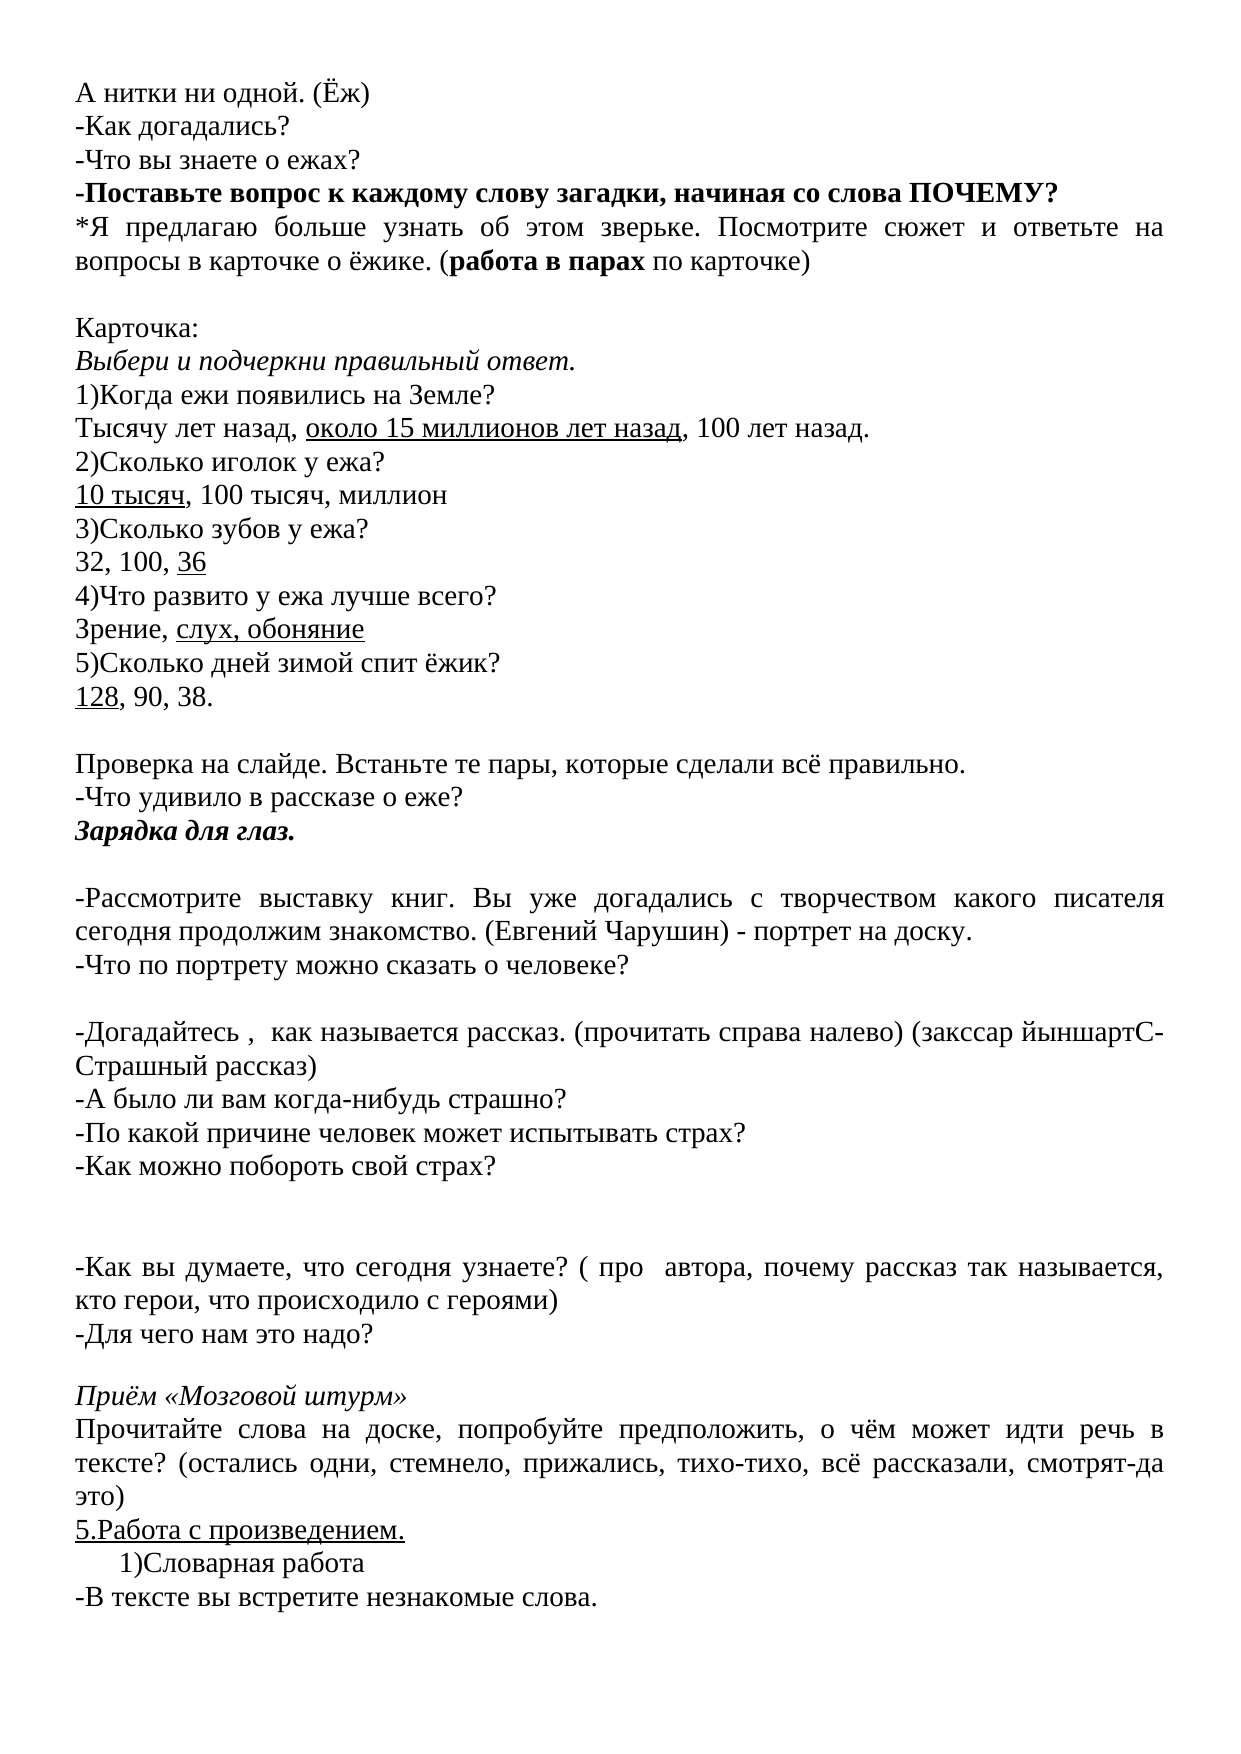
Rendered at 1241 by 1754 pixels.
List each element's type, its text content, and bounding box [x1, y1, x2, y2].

text 32, 100, 36 [75, 544, 1165, 578]
text -Что вы знаете о ежах? [75, 142, 1165, 176]
text 4)Что развито у ежа лучше всего? [75, 578, 1165, 612]
text -Догадайтесь , как называется рассказ. (прочитать справа налево) (закссар йыншартС- Страшный рассказ) [75, 1014, 1165, 1081]
text -В тексте вы встретите незнакомые слова. [75, 1579, 1165, 1612]
text Выбери и подчеркни правильный ответ. [75, 343, 1165, 377]
text 1)Словарная работа [75, 1545, 1165, 1579]
text Проверка на слайде. Встаньте те пары, которые сделали всё правильно. [75, 746, 1165, 779]
text 1)Когда ежи появились на Земле? [75, 377, 1165, 410]
text Зрение, слух, обоняние [75, 612, 1165, 645]
text 2)Сколько иголок у ежа? [75, 444, 1165, 477]
text -Для чего нам это надо? [75, 1316, 1165, 1349]
text -Поставьте вопрос к каждому слову загадки, начиная со слова ПОЧЕМУ? [75, 176, 1165, 209]
text Карточка: [75, 310, 1165, 343]
text -По какой причине человек может испытывать страх? [75, 1115, 1165, 1148]
text 3)Сколько зубов у ежа? [75, 511, 1165, 544]
text -Что удивило в рассказе о еже? [75, 779, 1165, 813]
text -Как вы думаете, что сегодня узнаете? ( про автора, почему рассказ так называется, кто герои, что происходило с героями) [75, 1249, 1165, 1316]
text А нитки ни одной. (Ёж) [75, 75, 1165, 108]
text 5)Сколько дней зимой спит ёжик? [75, 645, 1165, 679]
text 128, 90, 38. [75, 679, 1165, 712]
text -Что по портрету можно сказать о человеке? [75, 947, 1165, 981]
text Тысячу лет назад, около 15 миллионов лет назад, 100 лет назад. [75, 410, 1165, 444]
text 5.Работа с произведением. [75, 1512, 1165, 1545]
text -А было ли вам когда-нибудь страшно? [75, 1081, 1165, 1115]
text *Я предлагаю больше узнать об этом зверьке. Посмотрите сюжет и ответьте на вопросы в карточке о ёжике. (работа в парах по карточке) [75, 209, 1165, 276]
text Приём «Мозговой штурм» [75, 1378, 1165, 1411]
text -Как догадались? [75, 108, 1165, 142]
text 10 тысяч, 100 тысяч, миллион [75, 477, 1165, 511]
text Зарядка для глаз. [75, 813, 1165, 846]
text -Как можно побороть свой страх? [75, 1148, 1165, 1182]
text -Рассмотрите выставку книг. Вы уже догадались с творчеством какого писателя сегодня продолжим знакомство. (Евгений Чарушин) - портрет на доску. [75, 880, 1165, 947]
text Прочитайте слова на доске, попробуйте предположить, о чём может идти речь в тексте? (остались одни, стемнело, прижались, тихо-тихо, всё рассказали, смотрят-да это) [75, 1411, 1165, 1512]
